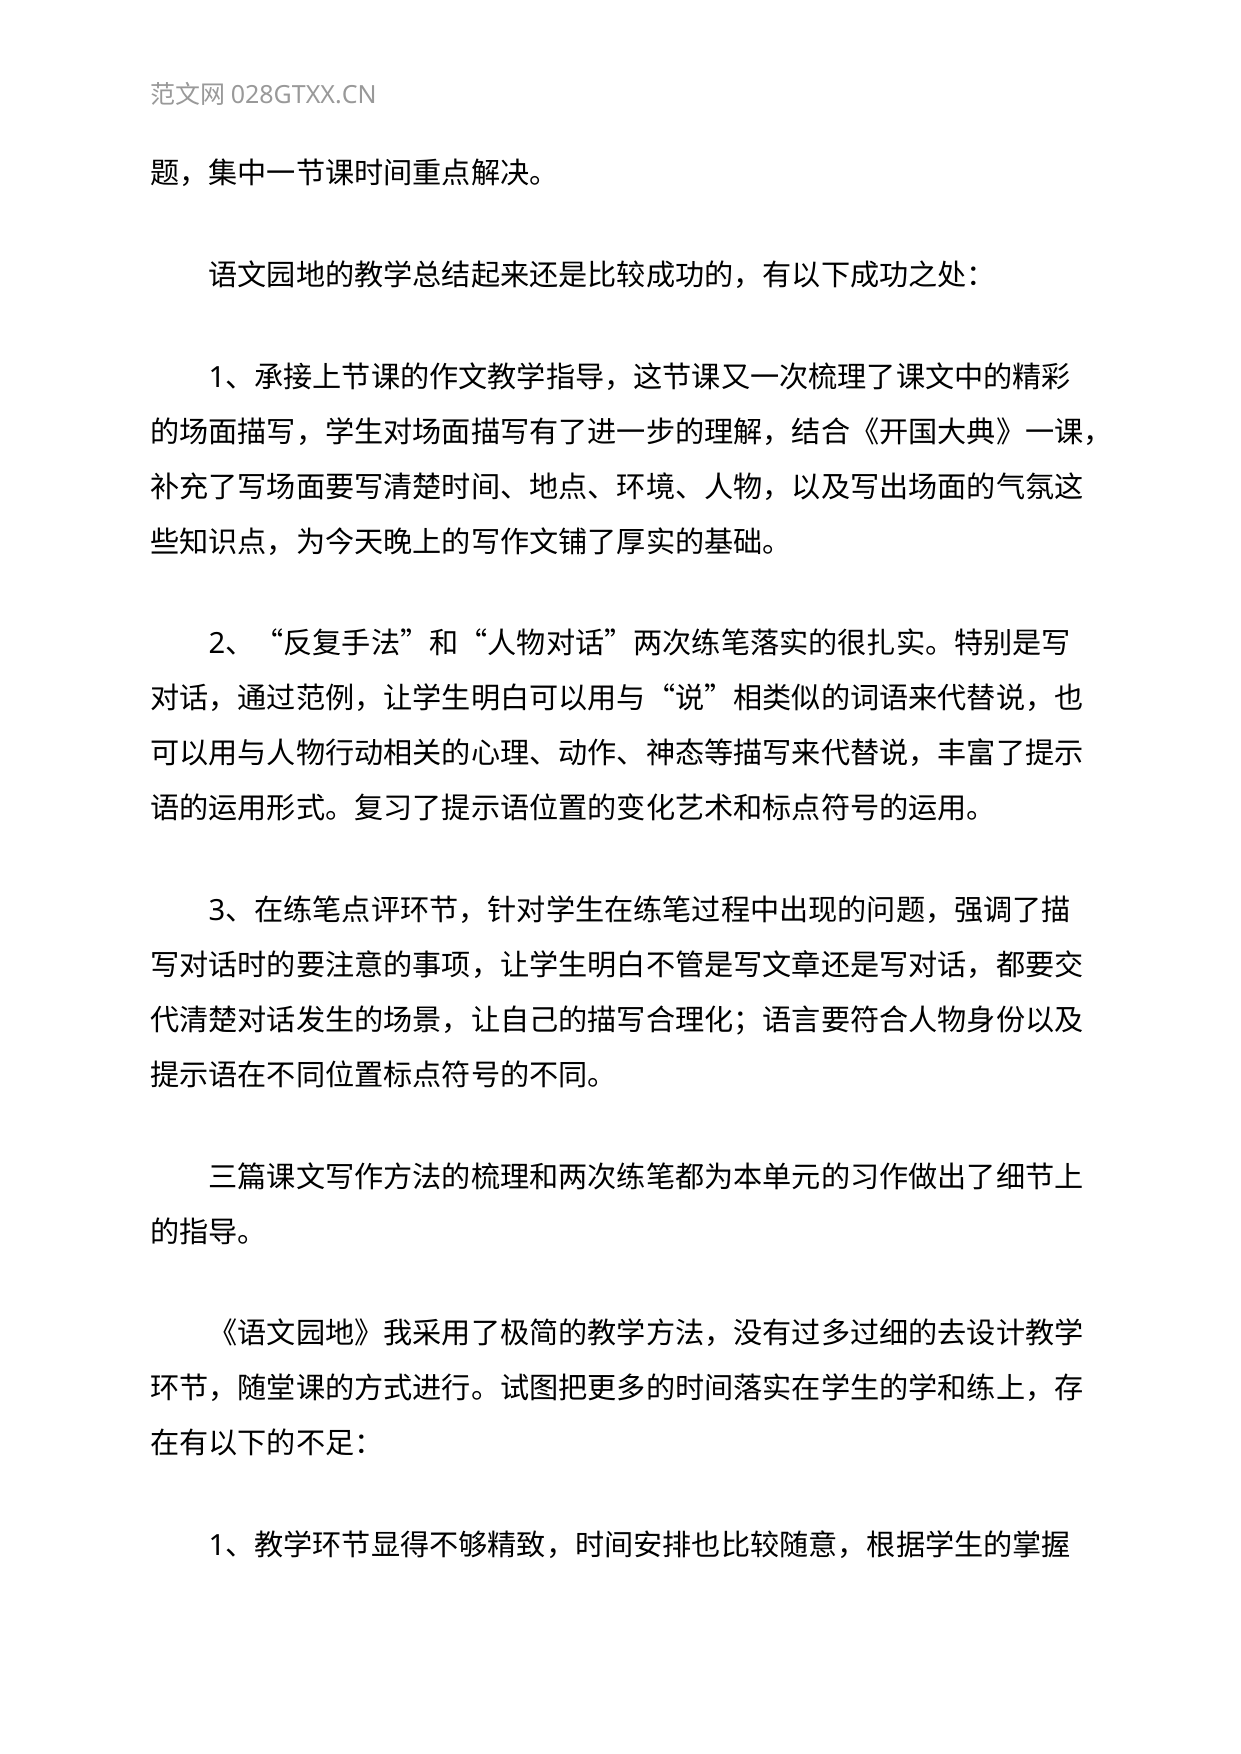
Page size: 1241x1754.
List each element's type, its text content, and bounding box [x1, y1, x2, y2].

text 1、承接上节课的作文教学指导，这节课又一次梳理了课文中的精彩的场面描写，学生对场面描写有了进一步的理解，结合《开国大典》一课，补充了写场面要写清楚时间、地点、环境、人物，以及写出场面的气氛这些知识点，为今天晚上的写作文铺了厚实的基础。 [150, 353, 1090, 561]
text 3、在练笔点评环节，针对学生在练笔过程中出现的问题，强调了描写对话时的要注意的事项，让学生明白不管是写文章还是写对话，都要交代清楚对话发生的场景，让自己的描写合理化；语言要符合人物身份以及提示语在不同位置标点符号的不同。 [150, 887, 1090, 1094]
text 三篇课文写作方法的梳理和两次练笔都为本单元的习作做出了细节上的指导。 [150, 1153, 1090, 1250]
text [150, 150, 1090, 192]
text 语文园地的教学总结起来还是比较成功的，有以下成功之处： [150, 252, 1090, 294]
text 2、“反复手法”和“人物对话”两次练笔落实的很扎实。特别是写对话，通过范例，让学生明白可以用与“说”相类似的词语来代替说，也可以用与人物行动相关的心理、动作、神态等描写来代替说，丰富了提示语的运用形式。复习了提示语位置的变化艺术和标点符号的运用。 [150, 620, 1090, 827]
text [150, 1521, 1090, 1564]
text 《语文园地》我采用了极简的教学方法，没有过多过细的去设计教学环节，随堂课的方式进行。试图把更多的时间落实在学生的学和练上，存在有以下的不足： [150, 1310, 1090, 1462]
